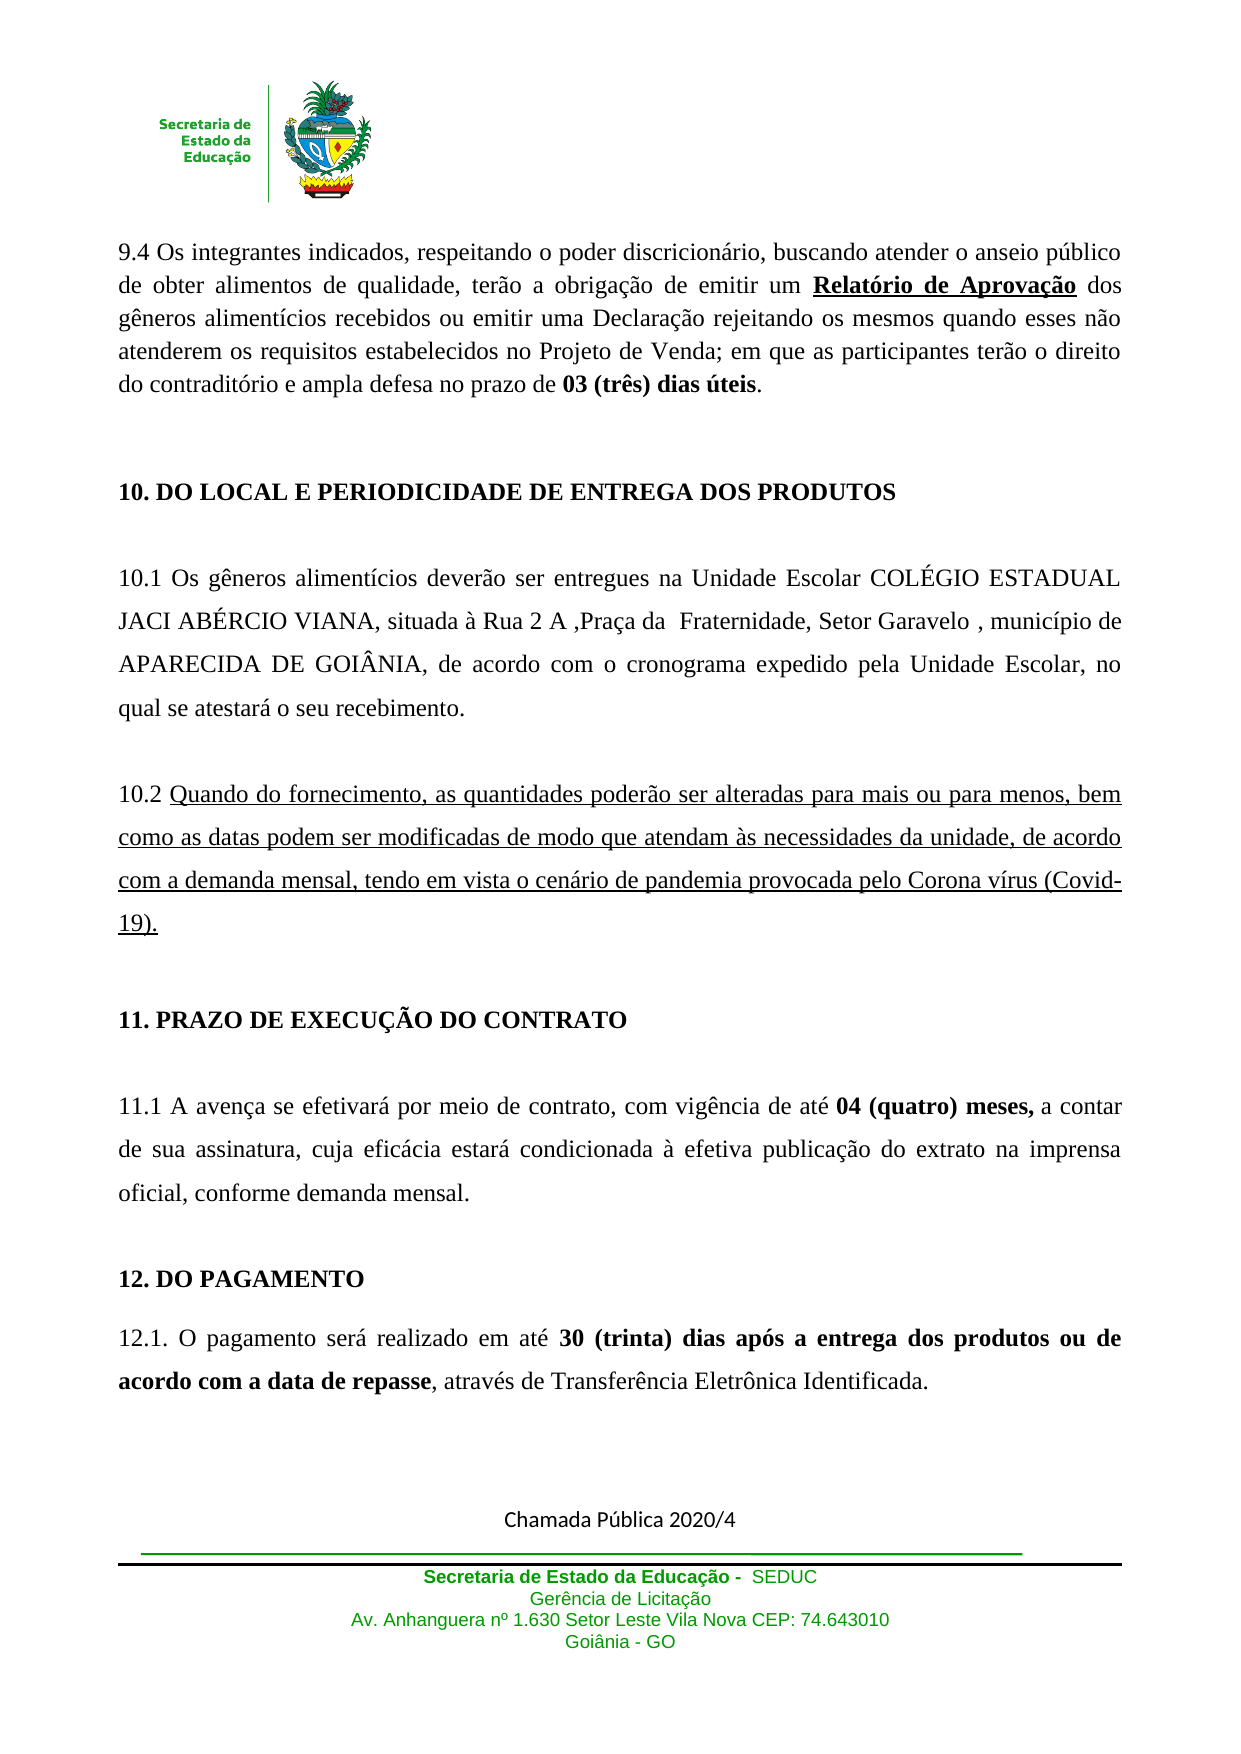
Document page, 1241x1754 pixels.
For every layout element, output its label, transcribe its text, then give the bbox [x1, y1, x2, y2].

text 10.2 Quando do fornecimento, as quantidades poderão ser alteradas para mais ou para menos, bem como as datas podem ser modificadas de modo que atendam às necessidades da unidade, de acordo com a demanda mensal, tendo em vista o cenário de pandemia provocada pelo Corona vírus (Covid-19). [118, 892, 1122, 937]
text 12.1. O pagamento será realizado em até 30 (trinta) dias após a entrega dos produtos ou de acordo com a data de repasse, através de Transferência Eletrônica Identificada. [118, 1323, 1122, 1394]
text 10.2 Quando do fornecimento, as quantidades poderão ser alteradas para mais ou para menos, bem como as datas podem ser modificadas de modo que atendam às necessidades da unidade, de acordo com a demanda mensal, tendo em vista o cenário de pandemia provocada pelo Corona vírus (Covid-19). [118, 779, 1122, 847]
text 11.1 A avença se efetivará por meio de contrato, com vigência de até 04 (quatro) meses, a contar de sua assinatura, cuja eficácia estará condicionada à efetiva publicação do extrato na imprensa oficial, conforme demanda mensal. [118, 1091, 1122, 1206]
text 10.1 Os gêneros alimentícios deverão ser entregues na Unidade Escolar COLÉGIO ESTADUAL JACI ABÉRCIO VIANA, situada à Rua 2 A ,Praça da Fraternidade, Setor Garavelo , município de APARECIDA DE GOIÂNIA, de acordo com o cronograma expedido pela Unidade Escolar, no qual se atestará o seu recebimento. [118, 563, 1122, 721]
text 9.4 Os integrantes indicados, respeitando o poder discricionário, buscando atender o anseio público de obter alimentos de qualidade, terão a obrigação de emitir um Relatório de Aprovação dos gêneros alimentícios recebidos ou emitir uma Declaração rejeitando os mesmos quando esses não atenderem os requisitos estabelecidos no Projeto de Venda; em que as participantes terão o direito do contraditório e ampla defesa no prazo de 03 (três) dias úteis. [118, 237, 1122, 398]
text 11. PRAZO DE EXECUÇÃO DO CONTRATO [118, 1005, 1122, 1034]
text 12. DO PAGAMENTO [118, 1264, 1122, 1293]
text 10. DO LOCAL E PERIODICIDADE DE ENTREGA DOS PRODUTOS [118, 477, 1122, 506]
picture [118, 73, 412, 210]
text 10.2 Quando do fornecimento, as quantidades poderão ser alteradas para mais ou para menos, bem como as datas podem ser modificadas de modo que atendam às necessidades da unidade, de acordo com a demanda mensal, tendo em vista o cenário de pandemia provocada pelo Corona vírus (Covid-19). [118, 848, 1122, 890]
